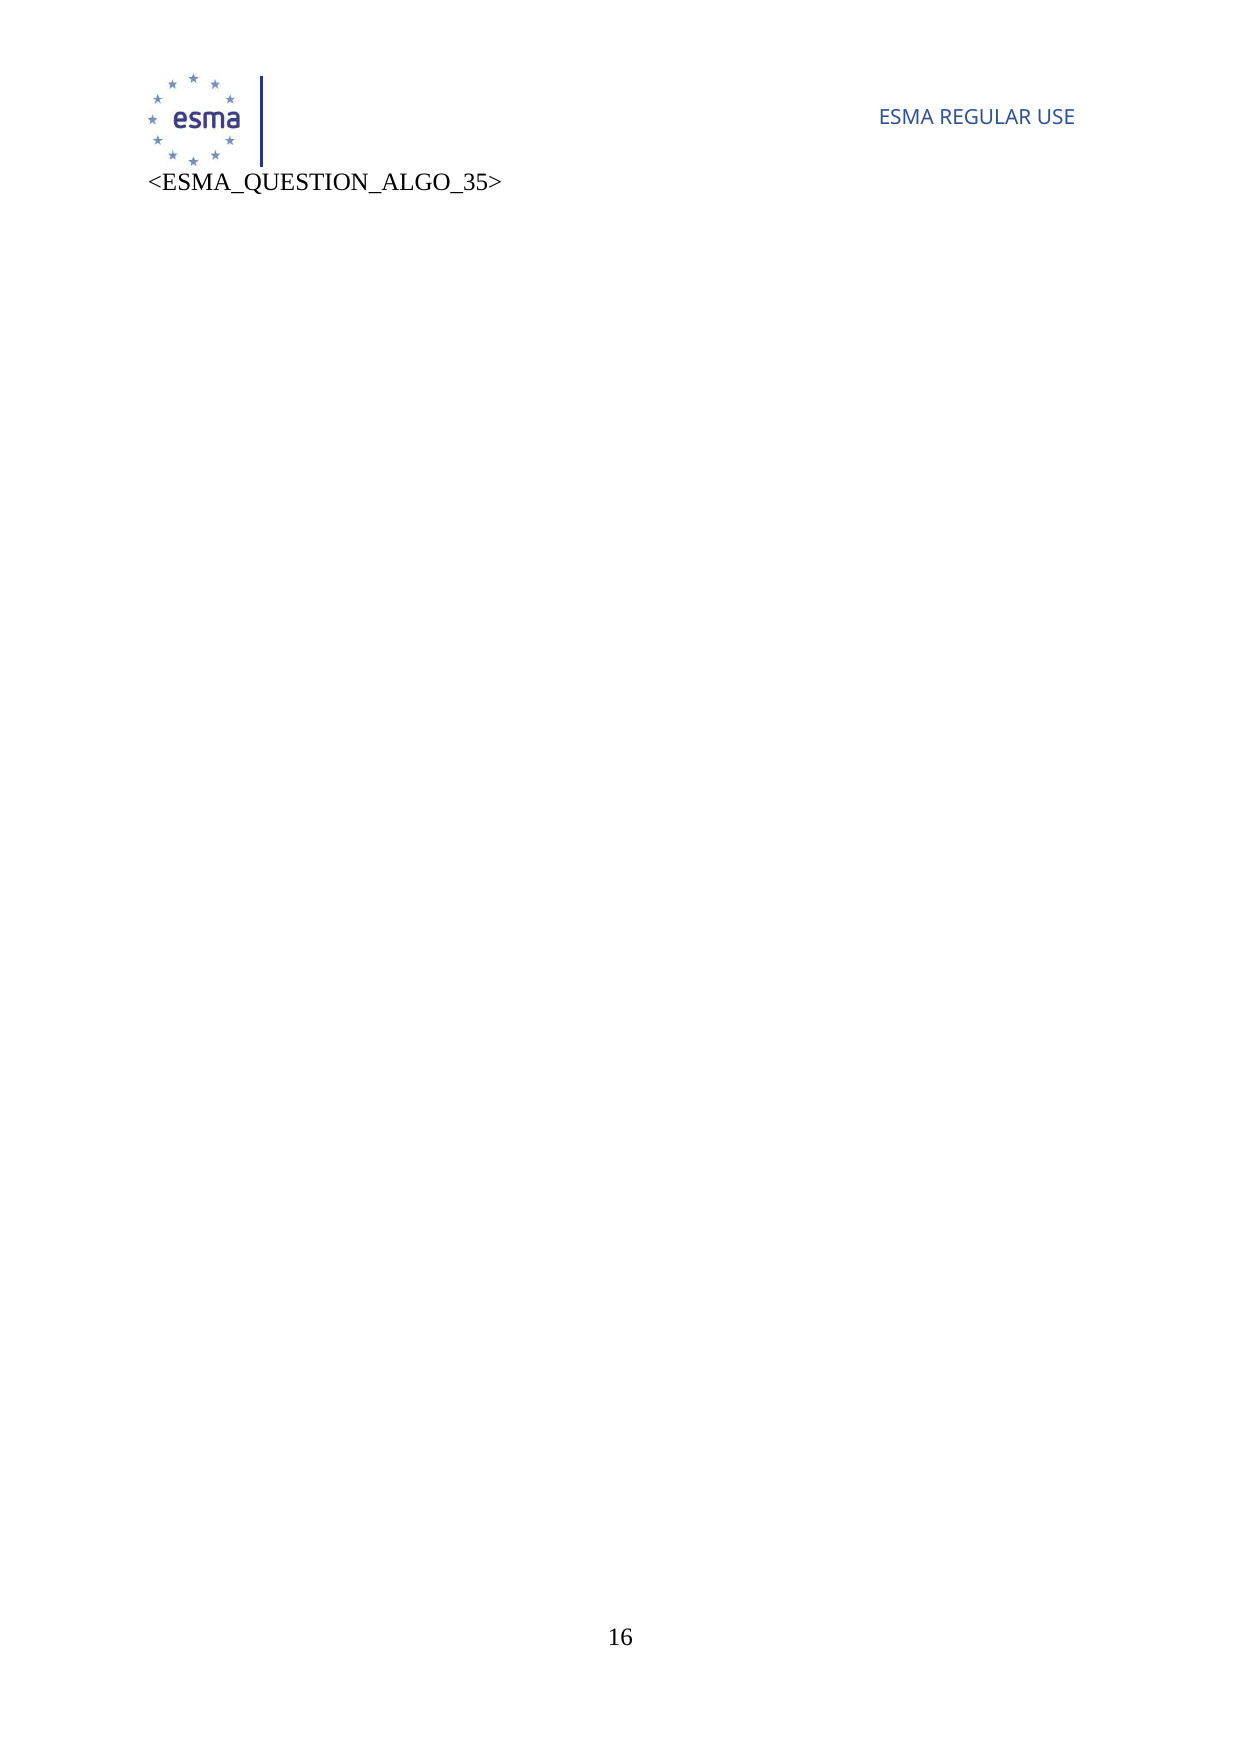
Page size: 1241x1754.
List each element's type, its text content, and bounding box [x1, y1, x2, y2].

picture [147, 73, 240, 166]
text <ESMA_QUESTION_ALGO_35> [148, 167, 1153, 195]
